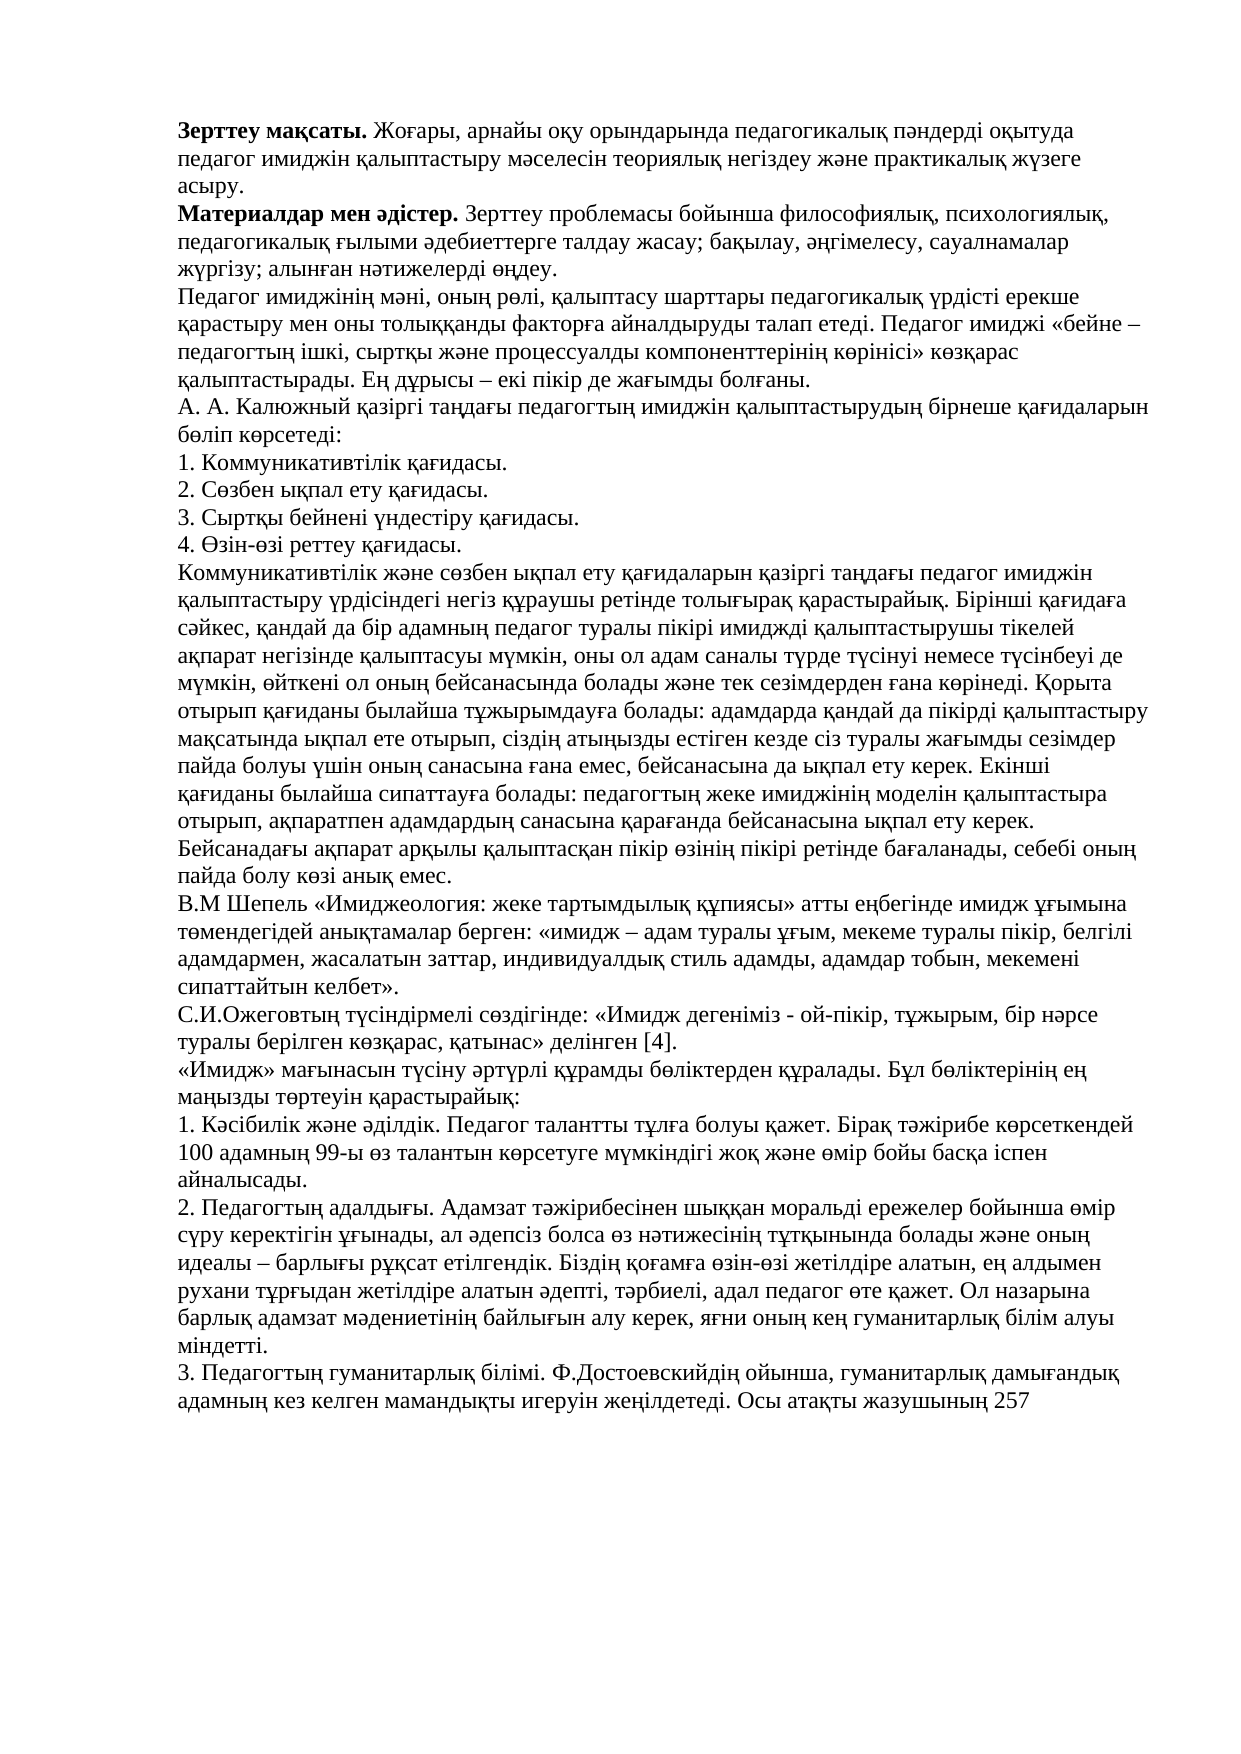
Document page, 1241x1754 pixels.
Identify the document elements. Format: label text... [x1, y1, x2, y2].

text 3. Педагогтың гуманитарлық білімі. Ф.Достоевскийдің ойынша, гуманитарлық дамығандық адамның кез келген мамандықты игеруін жеңілдетеді. Осы атақты жазушының 257 [177, 1358, 1152, 1414]
text Коммуникативтілік және сөзбен ықпал ету қағидаларын қазіргі таңдағы педагог имиджін қалыптастыру үрдісіндегі негіз құраушы ретінде толығырақ қарастырайық. Бірінші қағидаға сәйкес, қандай да бір адамның педагог туралы пікірі имиджді қалыптастырушы тікелей ақпарат негізінде қалыптасуы мүмкін, оны ол адам саналы түрде түсінуі немесе түсінбеуі де мүмкін, өйткені ол оның бейсанасында болады және тек сезімдерден ғана көрінеді. Қорыта отырып қағиданы былайша тұжырымдауға болады: адамдарда қандай да пікірді қалыптастыру мақсатында ықпал ете отырып, сіздің атыңызды естіген кезде сіз туралы жағымды сезімдер пайда болуы үшін оның санасына ғана емес, бейсанасына да ықпал ету керек. Екінші қағиданы былайша сипаттауға болады: педагогтың жеке имиджінің моделін қалыптастыра отырып, ақпаратпен адамдардың санасына қарағанда бейсанасына ықпал ету керек. Бейсанадағы ақпарат арқылы қалыптасқан пікір өзінің пікірі ретінде бағаланады, себебі оның пайда болу көзі анық емес. [177, 558, 1152, 889]
text 2. Педагогтың адалдығы. Адамзат тәжірибесінен шыққан моральді ережелер бойынша өмір сүру керектігін ұғынады, ал әдепсіз болса өз нәтижесінің тұтқынында болады және оның идеалы – барлығы рұқсат етілгендік. Біздің қоғамға өзін-өзі жетілдіре алатын, ең алдымен рухани тұрғыдан жетілдіре алатын әдепті, тәрбиелі, адал педагог өте қажет. Ол назарына барлық адамзат мәдениетінің байлығын алу керек, яғни оның кең гуманитарлық білім алуы міндетті. [177, 1193, 1152, 1358]
text В.М Шепель «Имиджеология: жеке тартымдылық құпиясы» атты еңбегінде имидж ұғымына төмендегідей анықтамалар берген: «имидж – адам туралы ұғым, мекеме туралы пікір, белгілі адамдармен, жасалатын заттар, индивидуалдық стиль адамды, адамдар тобын, мекемені сипаттайтын келбет». [177, 889, 1152, 999]
text 1. Кәсібилік және әділдік. Педагог талантты тұлға болуы қажет. Бірақ тәжірибе көрсеткендей 100 адамның 99-ы өз талантын көрсетуге мүмкіндігі жоқ және өмір бойы басқа іспен айналысады. [177, 1110, 1152, 1193]
text «Имидж» мағынасын түсіну әртүрлі құрамды бөліктерден құралады. Бұл бөліктерінің ең маңызды төртеуін қарастырайық: [177, 1055, 1152, 1110]
text Педагог имиджінің мәні, оның рөлі, қалыптасу шарттары педагогикалық үрдісті ерекше қарастыру мен оны толыққанды факторға айналдыруды талап етеді. Педагог имиджі «бейне – педагогтың ішкі, сыртқы және процессуалды компоненттерінің көрінісі» көзқарас қалыптастырады. Ең дұрысы – екі пікір де жағымды болғаны. [177, 282, 1152, 392]
text Зерттеу мақсаты. Жоғары, арнайы оқу орындарында педагогикалық пәндерді оқытуда педагог имиджін қалыптастыру мәселесін теориялық негіздеу және практикалық жүзеге асыру. [177, 116, 1152, 199]
text 4. Өзін-өзі реттеу қағидасы. [177, 530, 1152, 558]
text 2. Сөзбен ықпал ету қағидасы. [177, 475, 1152, 503]
text Материалдар мен әдістер. Зерттеу проблемасы бойынша философиялық, психологиялық, педагогикалық ғылыми әдебиеттерге талдау жасау; бақылау, әңгімелесу, сауалнамалар жүргізу; алынған нәтижелерді өңдеу. [177, 199, 1152, 282]
text А. А. Калюжный қазіргі таңдағы педагогтың имиджін қалыптастырудың бірнеше қағидаларын бөліп көрсетеді: [177, 392, 1152, 447]
text 1. Коммуникативтілік қағидасы. [177, 447, 1152, 475]
text С.И.Ожеговтың түсіндірмелі сөздігінде: «Имидж дегеніміз - ой-пікір, тұжырым, бір нәрсе туралы берілген көзқарас, қатынас» делінген [4]. [177, 999, 1152, 1055]
text 3. Сыртқы бейнені үндестіру қағидасы. [177, 503, 1152, 530]
